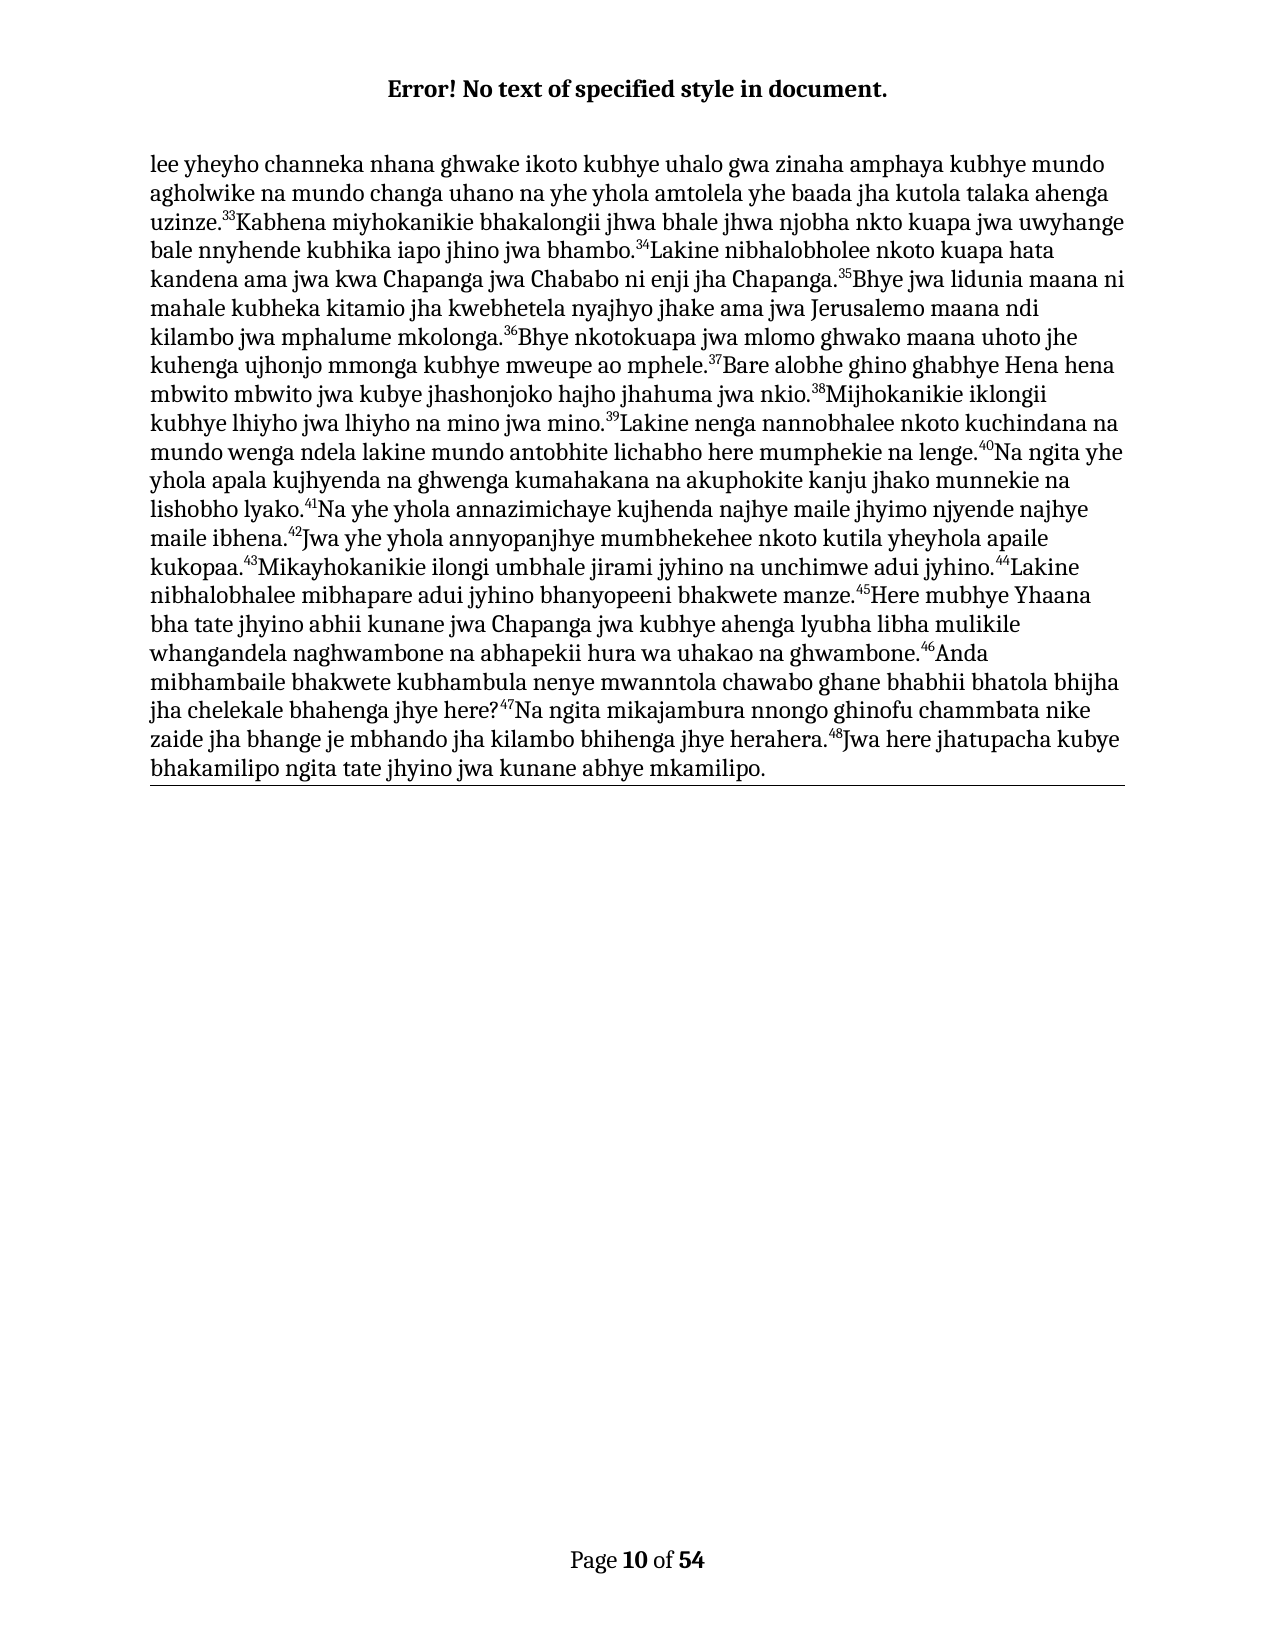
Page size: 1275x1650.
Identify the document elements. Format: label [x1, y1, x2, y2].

text [150, 150, 1125, 785]
